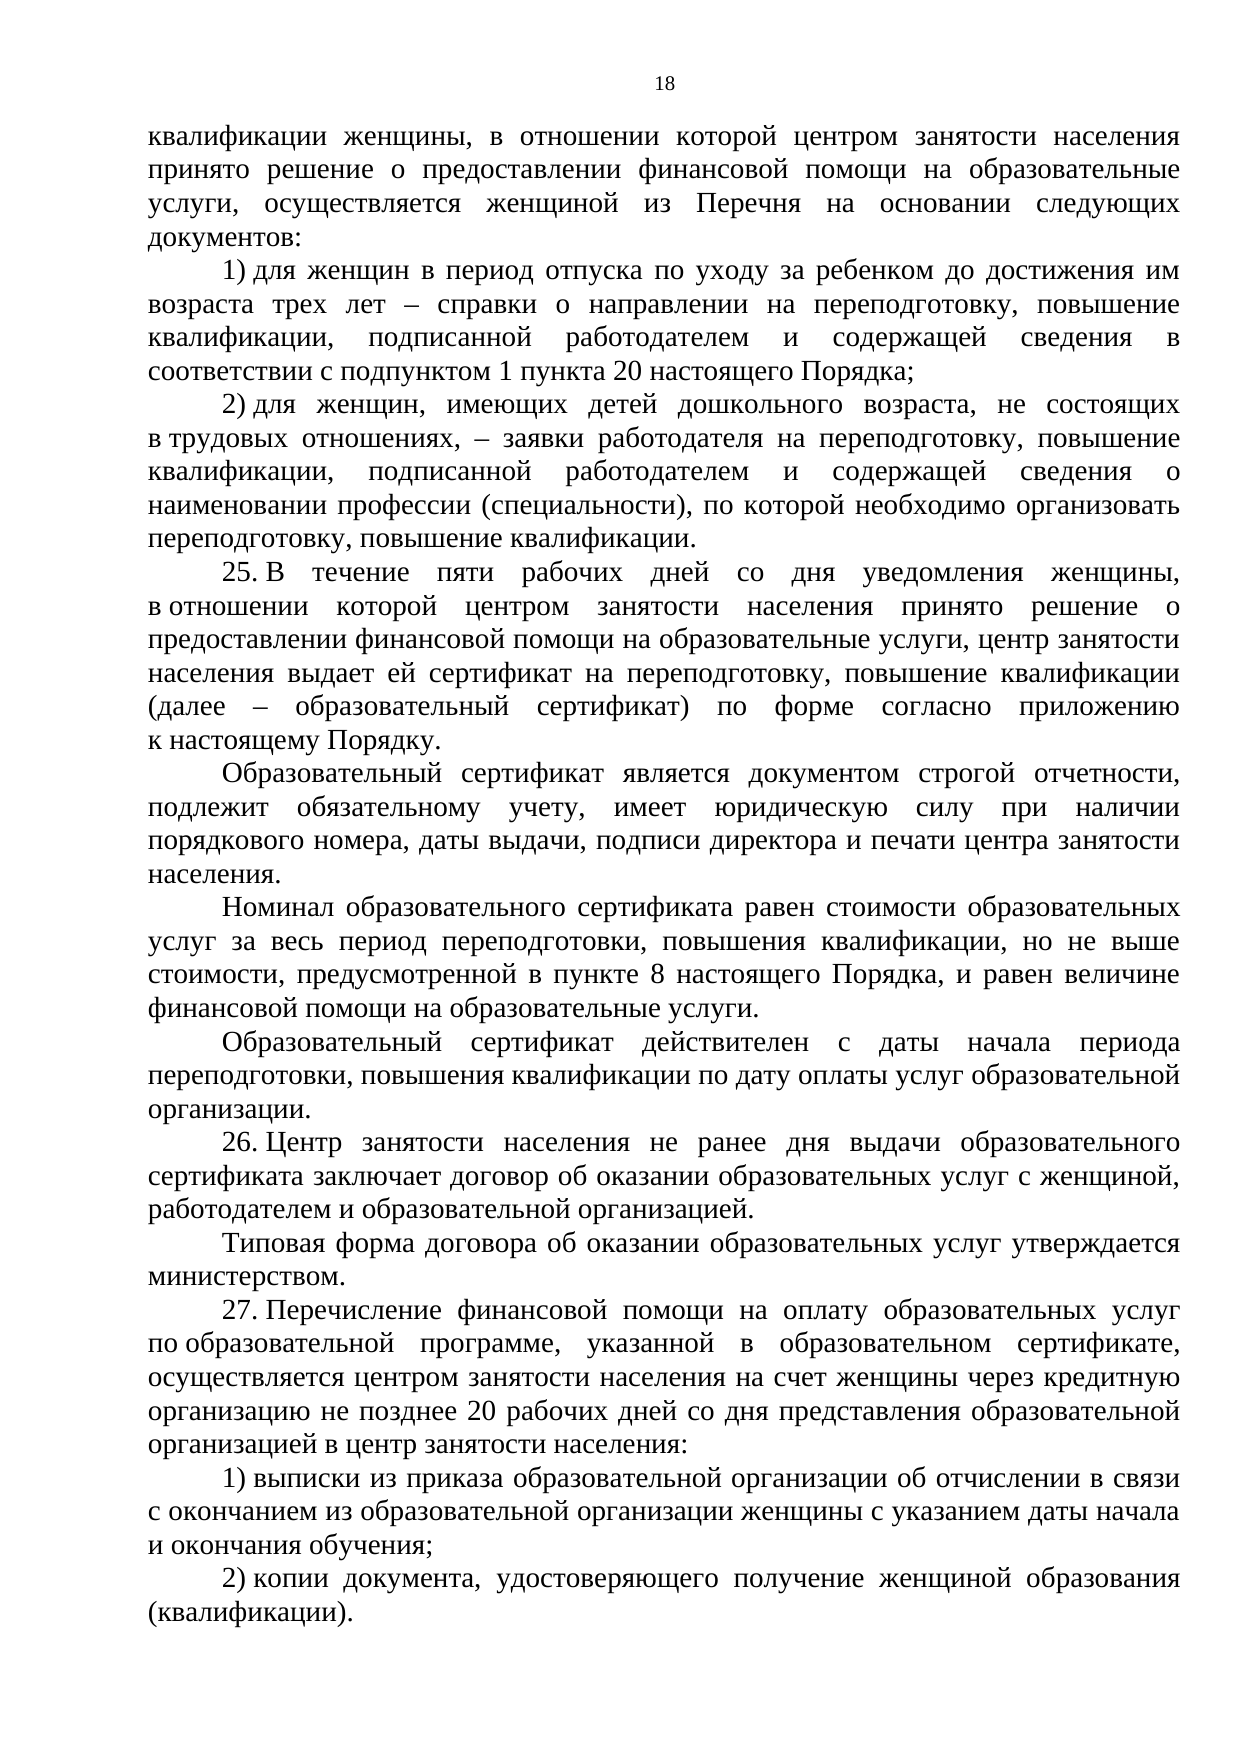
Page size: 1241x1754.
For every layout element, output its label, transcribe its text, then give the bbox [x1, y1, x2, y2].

text 26. Центр занятости населения не ранее дня выдачи образовательного сертификата заключает договор об оказании образовательных услуг с женщиной, работодателем и образовательной организацией. [148, 1124, 1181, 1225]
text Типовая форма договора об оказании образовательных услуг утверждается министерством. [148, 1225, 1181, 1292]
text 25. В течение пяти рабочих дней со дня уведомления женщины, в отношении которой центром занятости населения принято решение о предоставлении финансовой помощи на образовательные услуги, центр занятости населения выдает ей сертификат на переподготовку, повышение квалификации (далее – образовательный сертификат) по форме согласно приложению к настоящему Порядку. [148, 554, 1181, 755]
text 2) для женщин, имеющих детей дошкольного возраста, не состоящих в трудовых отношениях, – заявки работодателя на переподготовку, повышение квалификации, подписанной работодателем и содержащей сведения о наименовании профессии (специальности), по которой необходимо организовать переподготовку, повышение квалификации. [148, 386, 1181, 554]
title Номинал образовательного сертификата равен стоимости образовательных услуг за весь период переподготовки, повышения квалификации, но не выше стоимости, предусмотренной в пункте 8 настоящего Порядка, и равен величине финансовой помощи на образовательные услуги. [148, 889, 1181, 1024]
text Образовательный сертификат является документом строгой отчетности, подлежит обязательному учету, имеет юридическую силу при наличии порядкового номера, даты выдачи, подписи директора и печати центра занятости населения. [148, 755, 1181, 889]
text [148, 118, 1181, 252]
title 27. Перечисление финансовой помощи на оплату образовательных услуг по образовательной программе, указанной в образовательном сертификате, осуществляется центром занятости населения на счет женщины через кредитную организацию не позднее 20 рабочих дней со дня представления образовательной организацией в центр занятости населения: [148, 1292, 1181, 1460]
title 1) выписки из приказа образовательной организации об отчислении в связи с окончанием из образовательной организации женщины с указанием даты начала и окончания обучения; [148, 1460, 1181, 1560]
text 1) для женщин в период отпуска по уходу за ребенком до достижения им возраста трех лет – справки о направлении на переподготовку, повышение квалификации, подписанной работодателем и содержащей сведения в соответствии с подпунктом 1 пункта 20 настоящего Порядка; [148, 252, 1181, 386]
title 2) копии документа, удостоверяющего получение женщиной образования (квалификации). [148, 1560, 1181, 1627]
title Образовательный сертификат действителен с даты начала периода переподготовки, повышения квалификации по дату оплаты услуг образовательной организации. [148, 1024, 1181, 1124]
